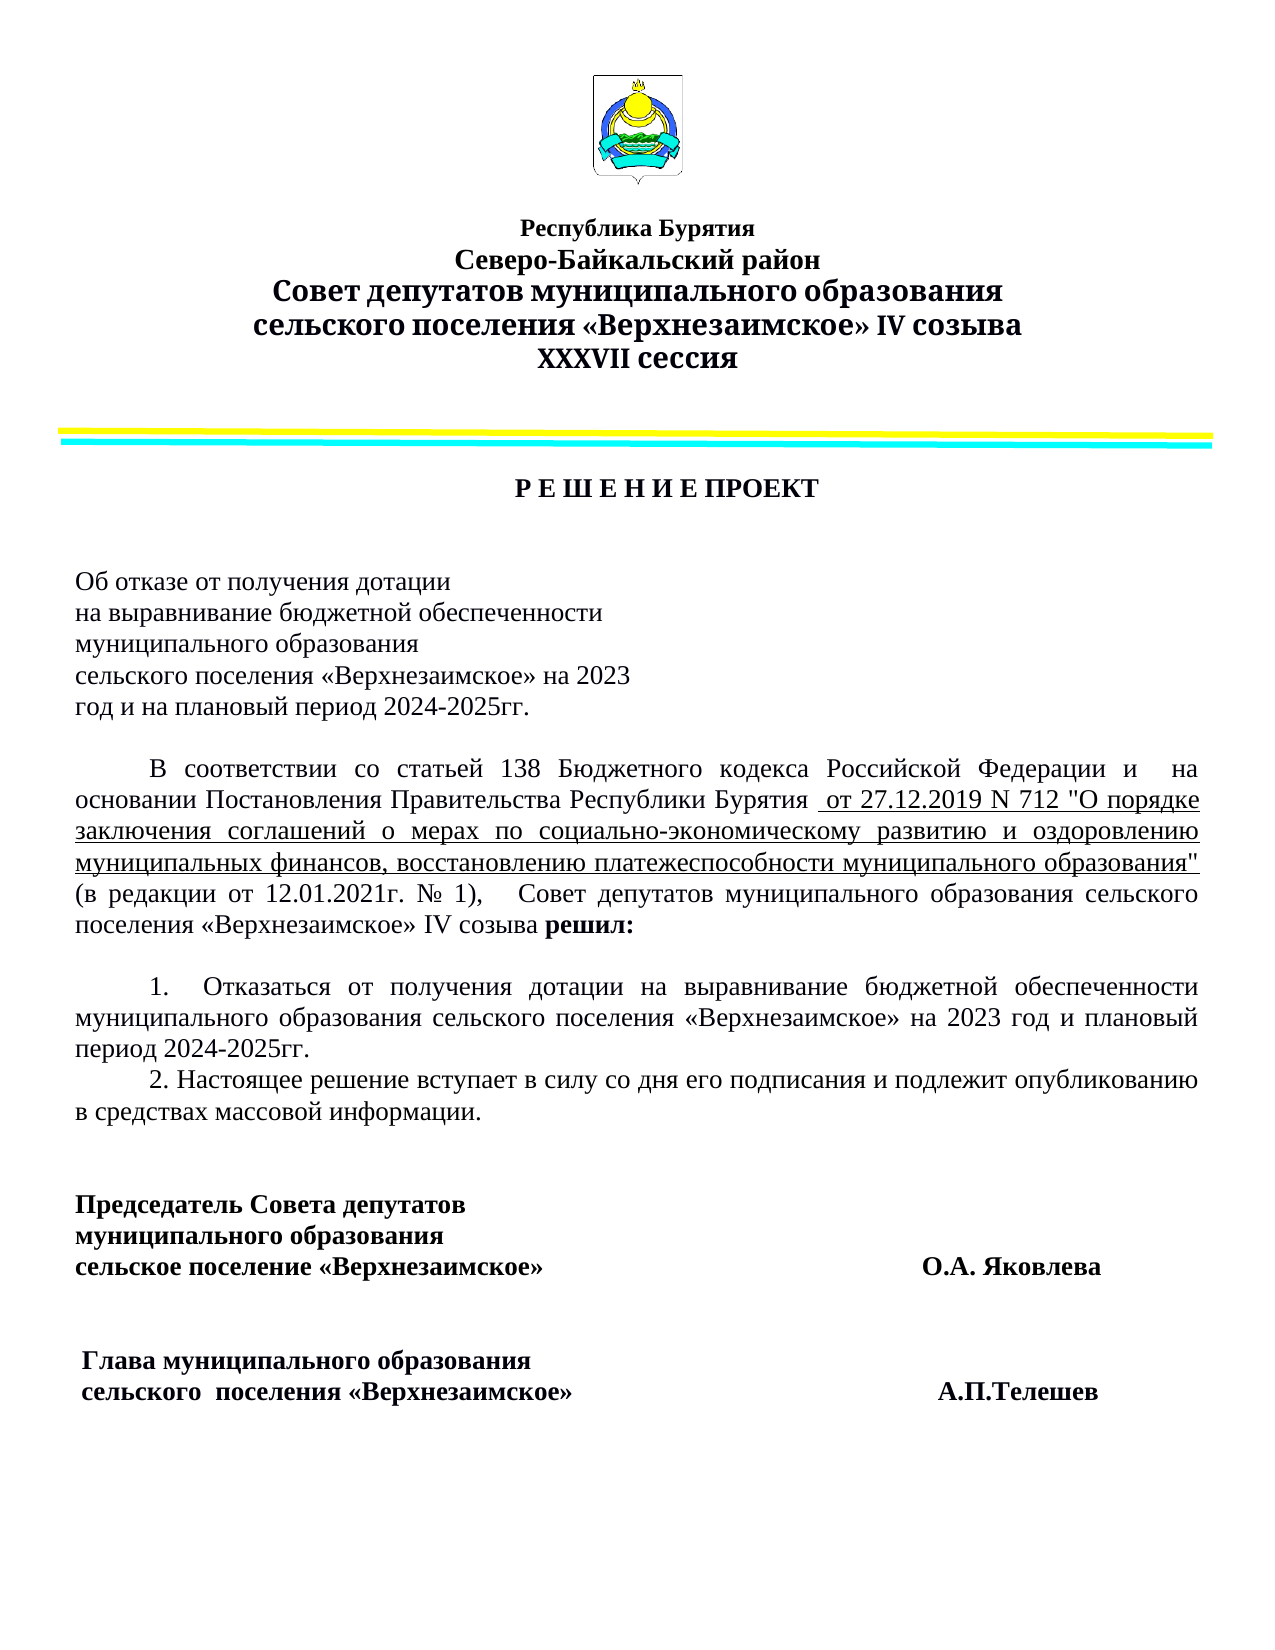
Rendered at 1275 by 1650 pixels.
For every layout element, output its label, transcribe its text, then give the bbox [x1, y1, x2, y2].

subtitle Республика Бурятия [75, 213, 1200, 242]
text Председатель Совета депутатов [75, 1188, 1200, 1219]
list муниципального образования [75, 628, 1200, 659]
title сельского поселения «Верхнезаимское» IV созыва [75, 309, 1200, 342]
text 2. Настоящее решение вступает в силу со дня его подписания и подлежит опубликованию в средствах массовой информации. [75, 1064, 1200, 1126]
list на выравнивание бюджетной обеспеченности [75, 596, 1200, 628]
text В соответствии со статьей 138 Бюджетного кодекса Российской Федерации и на основании Постановления Правительства Республики Бурятия от 27.12.2019 N 712 "О порядке заключения соглашений о мерах по социально-экономическому развитию и оздоровлению муниципальных финансов, восстановлению платежеспособности муниципального образования" (в редакции от 12.01.2021г. № 1), Совет депутатов муниципального образования сельского поселения «Верхнезаимское» IV созыва решил: [75, 752, 1200, 842]
list сельского поселения «Верхнезаимское» на 2023 [75, 659, 1200, 690]
text Глава муниципального образования [75, 1344, 1200, 1375]
list 1. Отказаться от получения дотации на выравнивание бюджетной обеспеченности муниципального образования сельского поселения «Верхнезаимское» на 2023 год и плановый период 2024-2025гг. [75, 970, 1200, 1064]
text сельское поселение «Верхнезаимское» О.А. Яковлева [75, 1251, 1200, 1282]
text сельского поселения «Верхнезаимское» А.П.Телешев [81, 1375, 1200, 1406]
text В соответствии со статьей 138 Бюджетного кодекса Российской Федерации и на основании Постановления Правительства Республики Бурятия от 27.12.2019 N 712 "О порядке заключения соглашений о мерах по социально-экономическому развитию и оздоровлению муниципальных финансов, восстановлению платежеспособности муниципального образования" (в редакции от 12.01.2021г. № 1), Совет депутатов муниципального образования сельского поселения «Верхнезаимское» IV созыва решил: [75, 874, 1200, 939]
subtitle Северо-Байкальский район [75, 242, 1200, 275]
text В соответствии со статьей 138 Бюджетного кодекса Российской Федерации и на основании Постановления Правительства Республики Бурятия от 27.12.2019 N 712 "О порядке заключения соглашений о мерах по социально-экономическому развитию и оздоровлению муниципальных финансов, восстановлению платежеспособности муниципального образования" (в редакции от 12.01.2021г. № 1), Совет депутатов муниципального образования сельского поселения «Верхнезаимское» IV созыва решил: [75, 843, 1200, 873]
list год и на плановый период 2024-2025гг. [75, 690, 1200, 721]
title XXXVII сессия [75, 342, 1200, 376]
title Совет депутатов муниципального образования [75, 275, 1200, 309]
text муниципального образования [75, 1219, 1200, 1251]
text Р Е Ш Е Н И Е проект [75, 472, 1200, 503]
list Об отказе от получения дотации [75, 565, 1200, 596]
